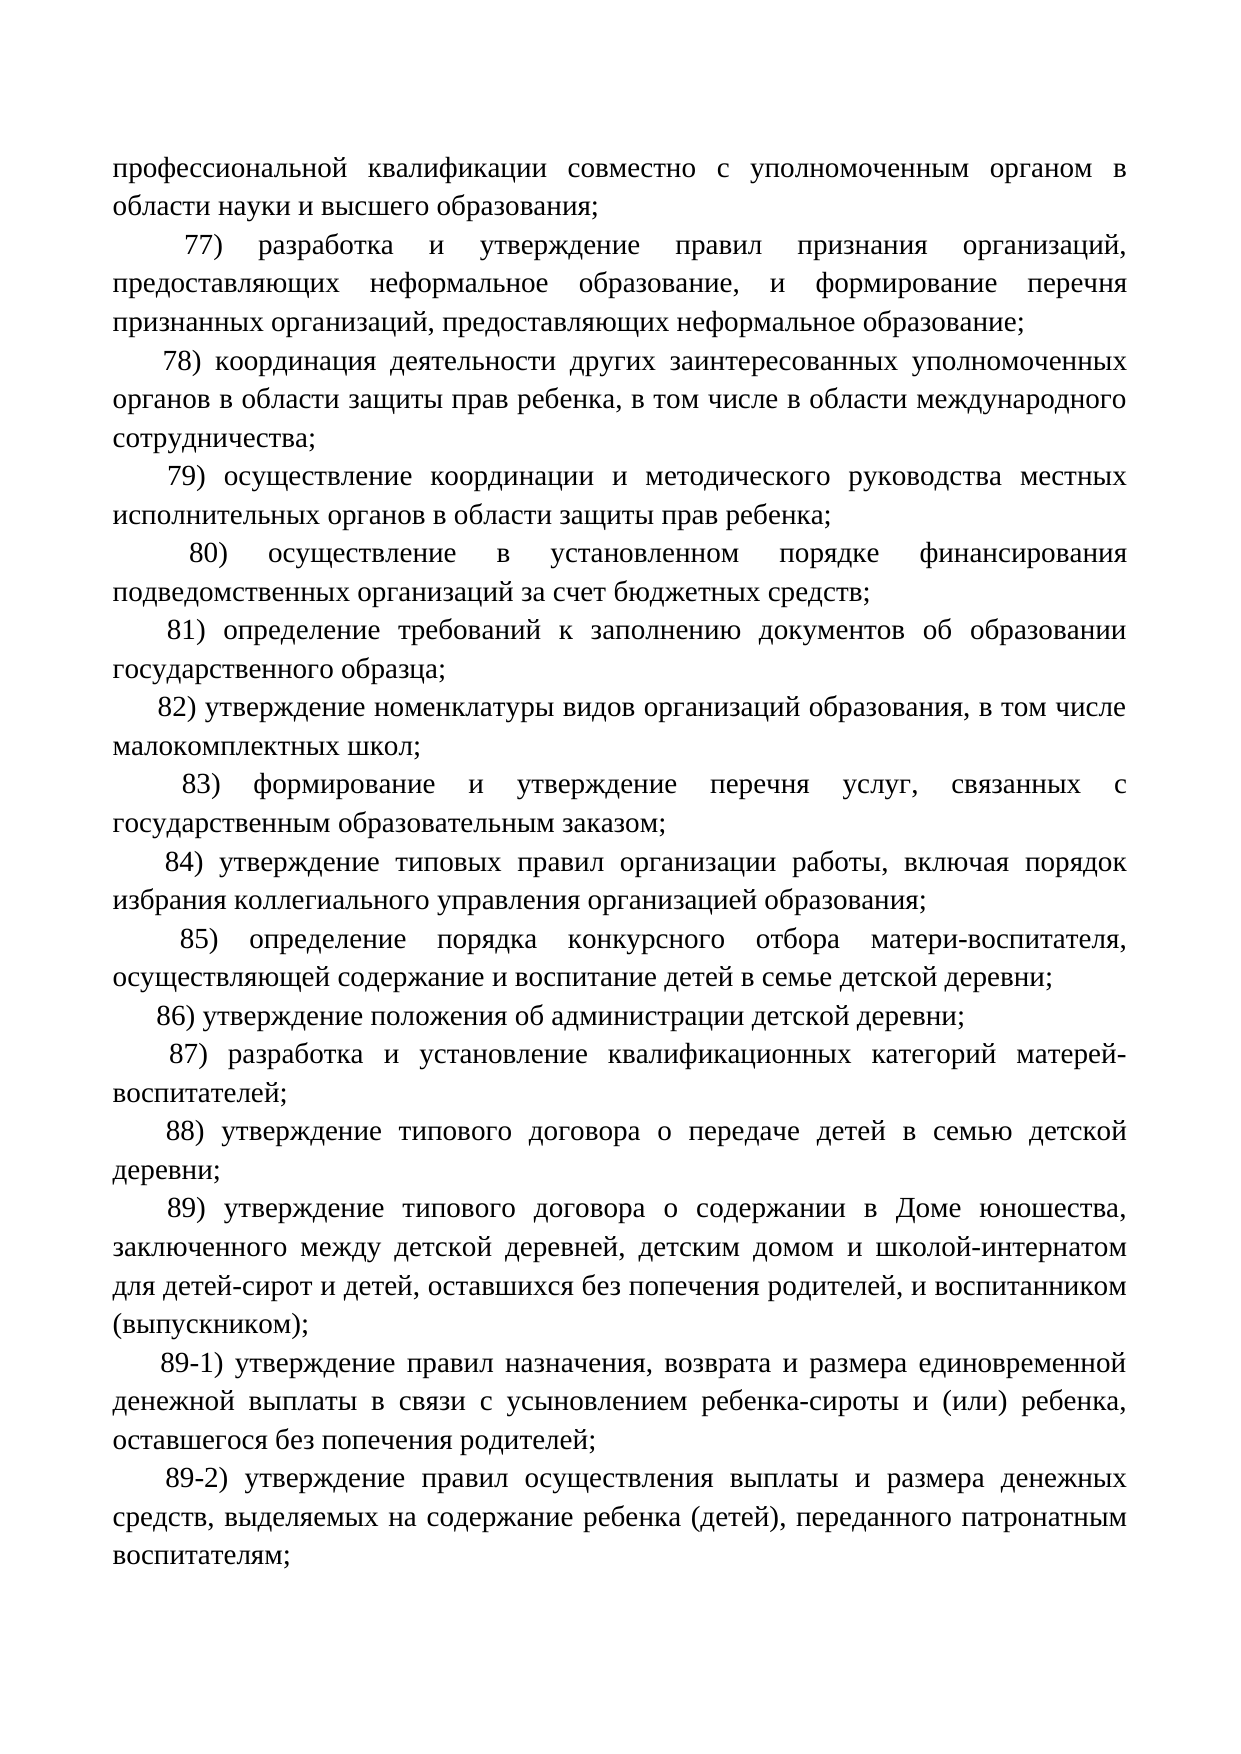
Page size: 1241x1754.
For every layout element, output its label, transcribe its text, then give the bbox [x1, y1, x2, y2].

text 87) разработка и установление квалификационных категорий матерей-воспитателей; [112, 1036, 1128, 1108]
text 86) утверждение положения об администрации детской деревни; [112, 998, 1128, 1031]
text 78) координация деятельности других заинтересованных уполномоченных органов в области защиты прав ребенка, в том числе в области международного сотрудничества; [112, 343, 1128, 453]
text 79) осуществление координации и методического руководства местных исполнительных органов в области защиты прав ребенка; [112, 458, 1128, 530]
text 83) формирование и утверждение перечня услуг, связанных с государственным образовательным заказом; [112, 767, 1128, 839]
text 89) утверждение типового договора о содержании в Доме юношества, заключенного между детской деревней, детским домом и школой-интернатом для детей-сирот и детей, оставшихся без попечения родителей, и воспитанником (выпускником); [112, 1191, 1128, 1340]
text 81) определение требований к заполнению документов об образовании государственного образца; [112, 612, 1128, 684]
text 88) утверждение типового договора о передаче детей в семью детской деревни; [112, 1113, 1128, 1186]
text 89-2) утверждение правил осуществления выплаты и размера денежных средств, выделяемых на содержание ребенка (детей), переданного патронатным воспитателям; [112, 1460, 1128, 1571]
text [112, 150, 1128, 222]
text 89-1) утверждение правил назначения, возврата и размера единовременной денежной выплаты в связи с усыновлением ребенка-сироты и (или) ребенка, оставшегося без попечения родителей; [112, 1345, 1128, 1455]
text 82) утверждение номенклатуры видов организаций образования, в том числе малокомплектных школ; [112, 689, 1128, 762]
text 77) разработка и утверждение правил признания организаций, предоставляющих неформальное образование, и формирование перечня признанных организаций, предоставляющих неформальное образование; [112, 227, 1128, 338]
text 80) осуществление в установленном порядке финансирования подведомственных организаций за счет бюджетных средств; [112, 535, 1128, 607]
text 85) определение порядка конкурсного отбора матери-воспитателя, осуществляющей содержание и воспитание детей в семье детской деревни; [112, 921, 1128, 993]
text 84) утверждение типовых правил организации работы, включая порядок избрания коллегиального управления организацией образования; [112, 844, 1128, 916]
